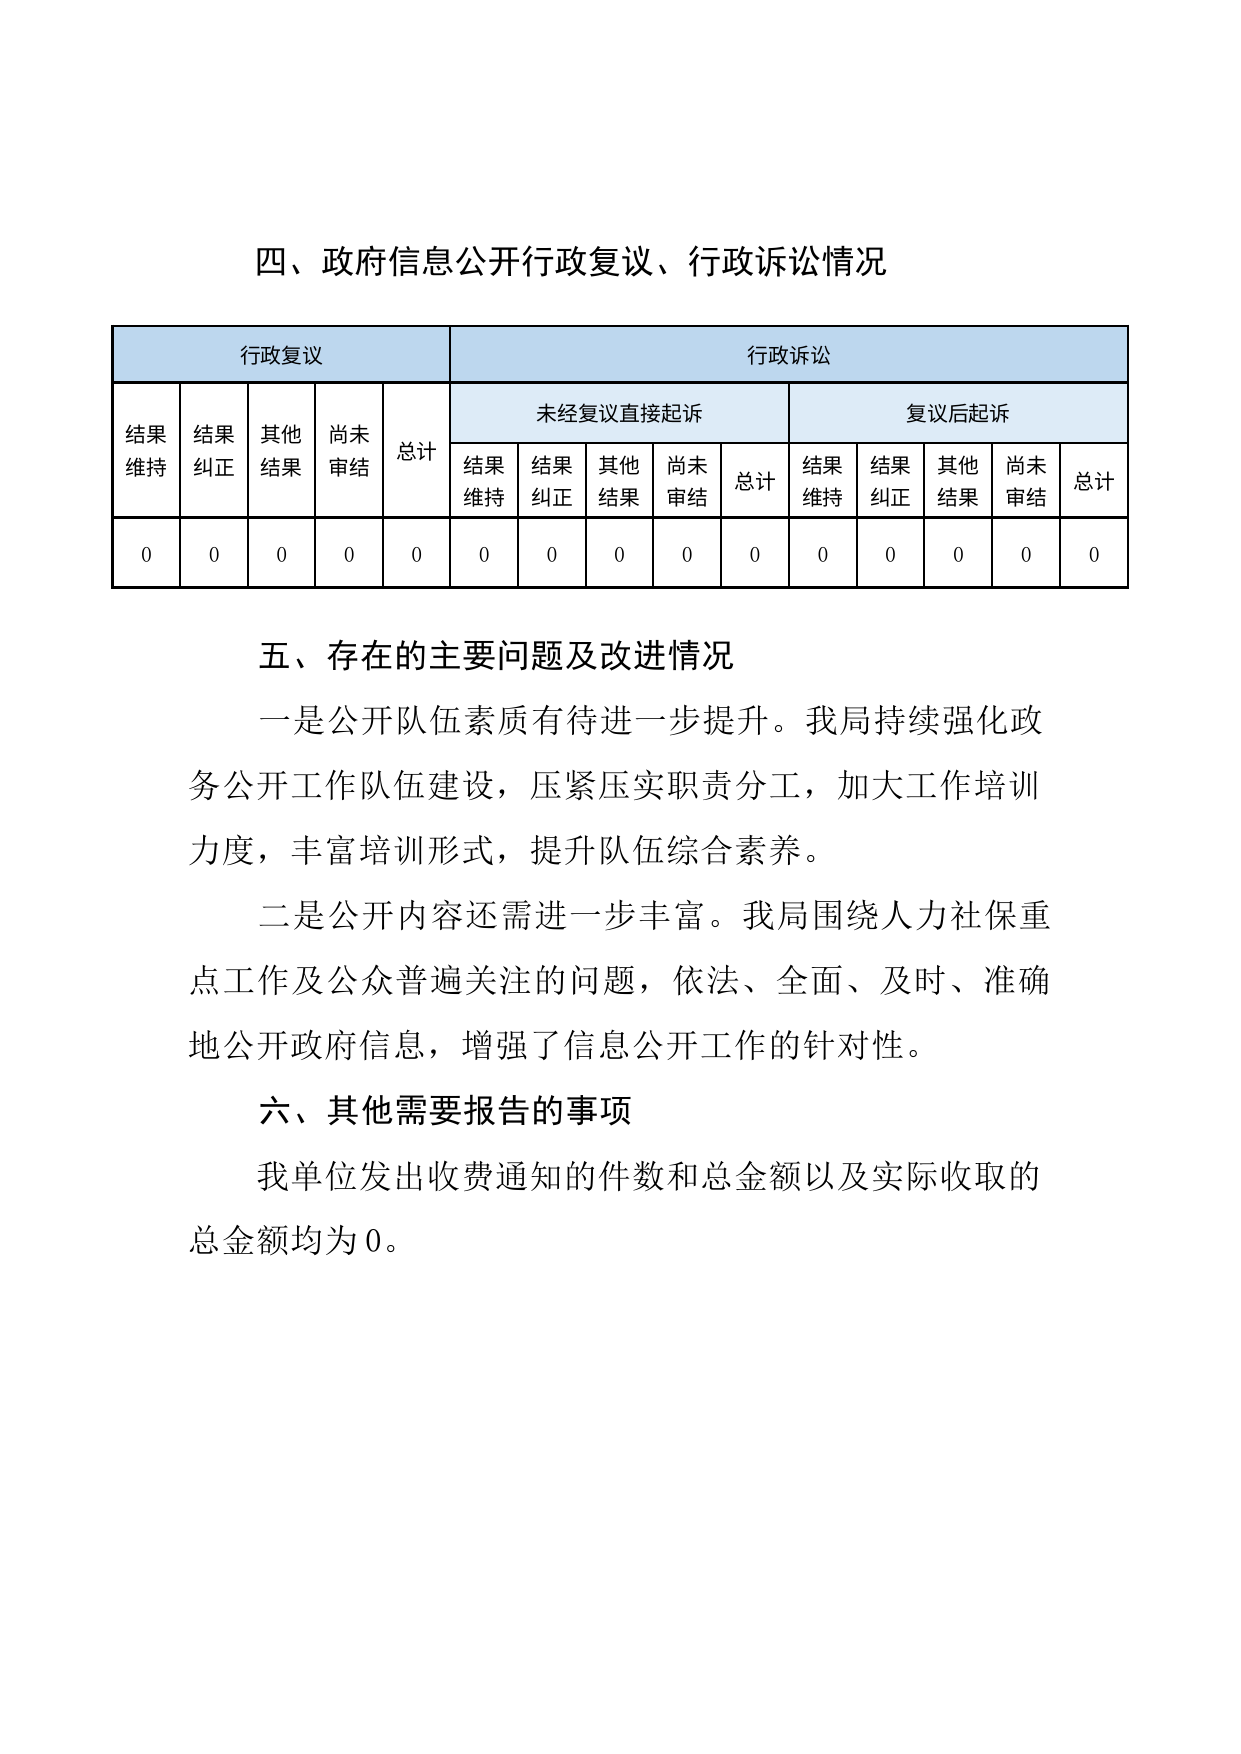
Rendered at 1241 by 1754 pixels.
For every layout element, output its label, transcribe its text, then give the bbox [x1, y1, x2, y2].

table_cell 0 [249, 519, 314, 586]
table_cell 尚未 审结 [993, 444, 1059, 516]
table_cell 总计 [1061, 444, 1127, 516]
table_cell 结果 纠正 [519, 444, 585, 516]
table_cell 0 [519, 519, 585, 586]
table_cell 0 [722, 519, 788, 586]
table_cell 其他 结果 [587, 444, 652, 516]
table_cell 0 [925, 519, 991, 586]
table_cell 未经复议直接起诉 [451, 384, 788, 442]
table_cell 结果 纠正 [858, 444, 923, 516]
table_cell 复议后起诉 [790, 384, 1127, 442]
text 一是公开队伍素质有待进一步提升。我局持续强化政务公开工作队伍建设，压紧压实职责分工，加大工作培训力度，丰富培训形式，提升队伍综合素养。 [187, 686, 1053, 881]
table_cell 其他 结果 [925, 444, 991, 516]
table_cell 0 [587, 519, 652, 586]
table_cell 0 [1061, 519, 1127, 586]
table_cell 结果 维持 [790, 444, 856, 516]
text 二是公开内容还需进一步丰富。我局围绕人力社保重点工作及公众普遍关注的问题，依法、全面、及时、准确地公开政府信息，增强了信息公开工作的针对性。 [187, 881, 1053, 1076]
table_cell 0 [654, 519, 720, 586]
table_cell 结果 维持 [451, 444, 517, 516]
table_cell 0 [858, 519, 923, 586]
text 五、存在的主要问题及改进情况 [187, 621, 1053, 686]
table_cell 尚未 审结 [316, 384, 382, 516]
table_cell 其他 结果 [249, 384, 314, 516]
text 六、其他需要报告的事项 [187, 1076, 1053, 1141]
table_header 行政诉讼 [451, 327, 1127, 381]
table_cell 0 [451, 519, 517, 586]
table_header 行政复议 [114, 327, 449, 381]
table_cell 总计 [722, 444, 788, 516]
text 我单位发出收费通知的件数和总金额以及实际收取的总金额均为0。 [187, 1141, 1053, 1271]
table_cell 总计 [384, 384, 449, 516]
table_cell 结果 纠正 [181, 384, 247, 516]
table_cell 0 [993, 519, 1059, 586]
table_cell 0 [316, 519, 382, 586]
table_cell 0 [181, 519, 247, 586]
text 四、政府信息公开行政复议、行政诉讼情况 [187, 227, 1053, 292]
table_cell 结果维持 [114, 384, 179, 516]
table_cell 0 [384, 519, 449, 586]
table_cell 0 [114, 519, 179, 586]
table_cell 尚未 审结 [654, 444, 720, 516]
table_cell 0 [790, 519, 856, 586]
